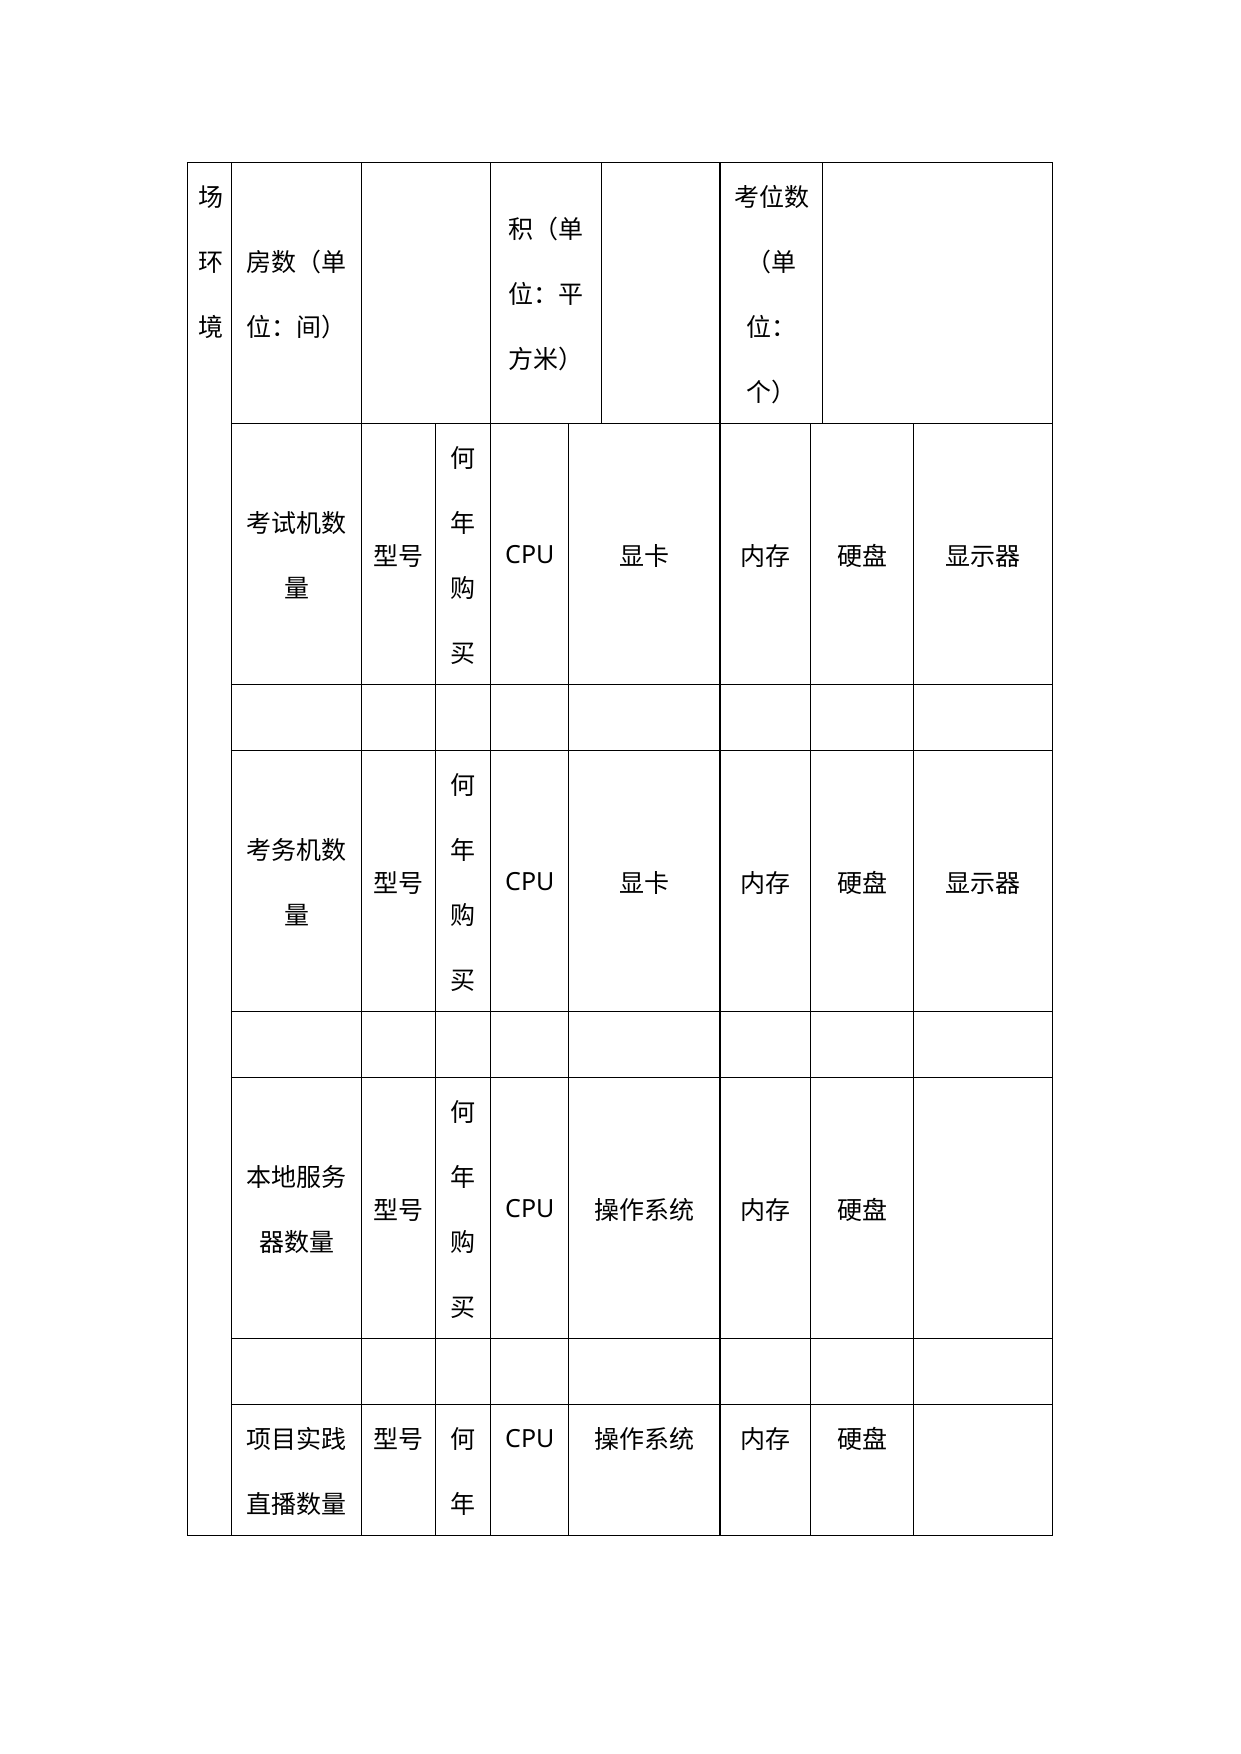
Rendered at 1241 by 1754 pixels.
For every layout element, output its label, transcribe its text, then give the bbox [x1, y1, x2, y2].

table_cell [362, 1339, 435, 1404]
table_cell [721, 685, 810, 750]
table_cell [491, 1012, 568, 1077]
table_cell 何年购买 [436, 424, 490, 684]
table_cell 显卡 [569, 751, 719, 1011]
table_cell 何年购买 [436, 1078, 490, 1338]
table_cell 考场的机房数（单位：间） [232, 163, 361, 423]
table_cell [823, 163, 1052, 423]
table_cell [914, 1339, 1052, 1404]
table_cell 何年购买 [436, 751, 490, 1011]
table_cell 操作系统 [569, 1405, 719, 1535]
table_cell 操作系统 [569, 1078, 719, 1338]
table_cell [362, 163, 490, 423]
table_cell 考试机数量 [232, 424, 361, 684]
table_cell [721, 1012, 810, 1077]
table_cell [436, 685, 490, 750]
table_cell [602, 163, 719, 423]
table_cell 考务机数量 [232, 751, 361, 1011]
table_cell [569, 685, 719, 750]
table_cell 显卡 [569, 424, 719, 684]
table_cell [569, 1339, 719, 1404]
table_cell [811, 1339, 913, 1404]
table_cell 可安排考位数（单位：个） [721, 163, 822, 423]
table_cell 项目实践直播数量 [232, 1405, 361, 1535]
table_cell 内存 [721, 1078, 810, 1338]
table_cell [914, 1405, 1052, 1535]
table_cell 硬盘 [811, 751, 913, 1011]
table_cell 显示器 [914, 751, 1052, 1011]
table_cell [436, 1339, 490, 1404]
table_cell 内存 [721, 1405, 810, 1535]
table_cell 型号 [362, 1078, 435, 1338]
table_cell [362, 1012, 435, 1077]
table_cell 型号 [362, 1405, 435, 1535]
table_cell [232, 1012, 361, 1077]
table_cell [914, 685, 1052, 750]
table_cell [491, 685, 568, 750]
table_cell [232, 685, 361, 750]
table_cell [569, 1012, 719, 1077]
table_cell [914, 1012, 1052, 1077]
table_cell [436, 1012, 490, 1077]
table_cell 本地服务器数量 [232, 1078, 361, 1338]
table_cell 考场面积（单位：平方米） [491, 163, 601, 423]
table_cell 显示器 [914, 424, 1052, 684]
table_cell [811, 1012, 913, 1077]
table_cell 内存 [721, 424, 810, 684]
table_cell CPU [491, 1078, 568, 1338]
table_cell [721, 1339, 810, 1404]
table_cell CPU [491, 424, 568, 684]
table_cell CPU [491, 751, 568, 1011]
table_cell CPU [491, 1405, 568, 1535]
table_cell 型号 [362, 424, 435, 684]
table_cell 硬盘 [811, 1078, 913, 1338]
table_cell [811, 685, 913, 750]
table_cell [491, 1339, 568, 1404]
table_cell 何年购买 [436, 1405, 490, 1535]
table_cell [914, 1078, 1052, 1338]
table_cell 考场环境 [188, 163, 231, 1535]
table_cell [362, 685, 435, 750]
table_cell 型号 [362, 751, 435, 1011]
table_cell 硬盘 [811, 1405, 913, 1535]
table_cell [232, 1339, 361, 1404]
table_cell 内存 [721, 751, 810, 1011]
table_cell 硬盘 [811, 424, 913, 684]
